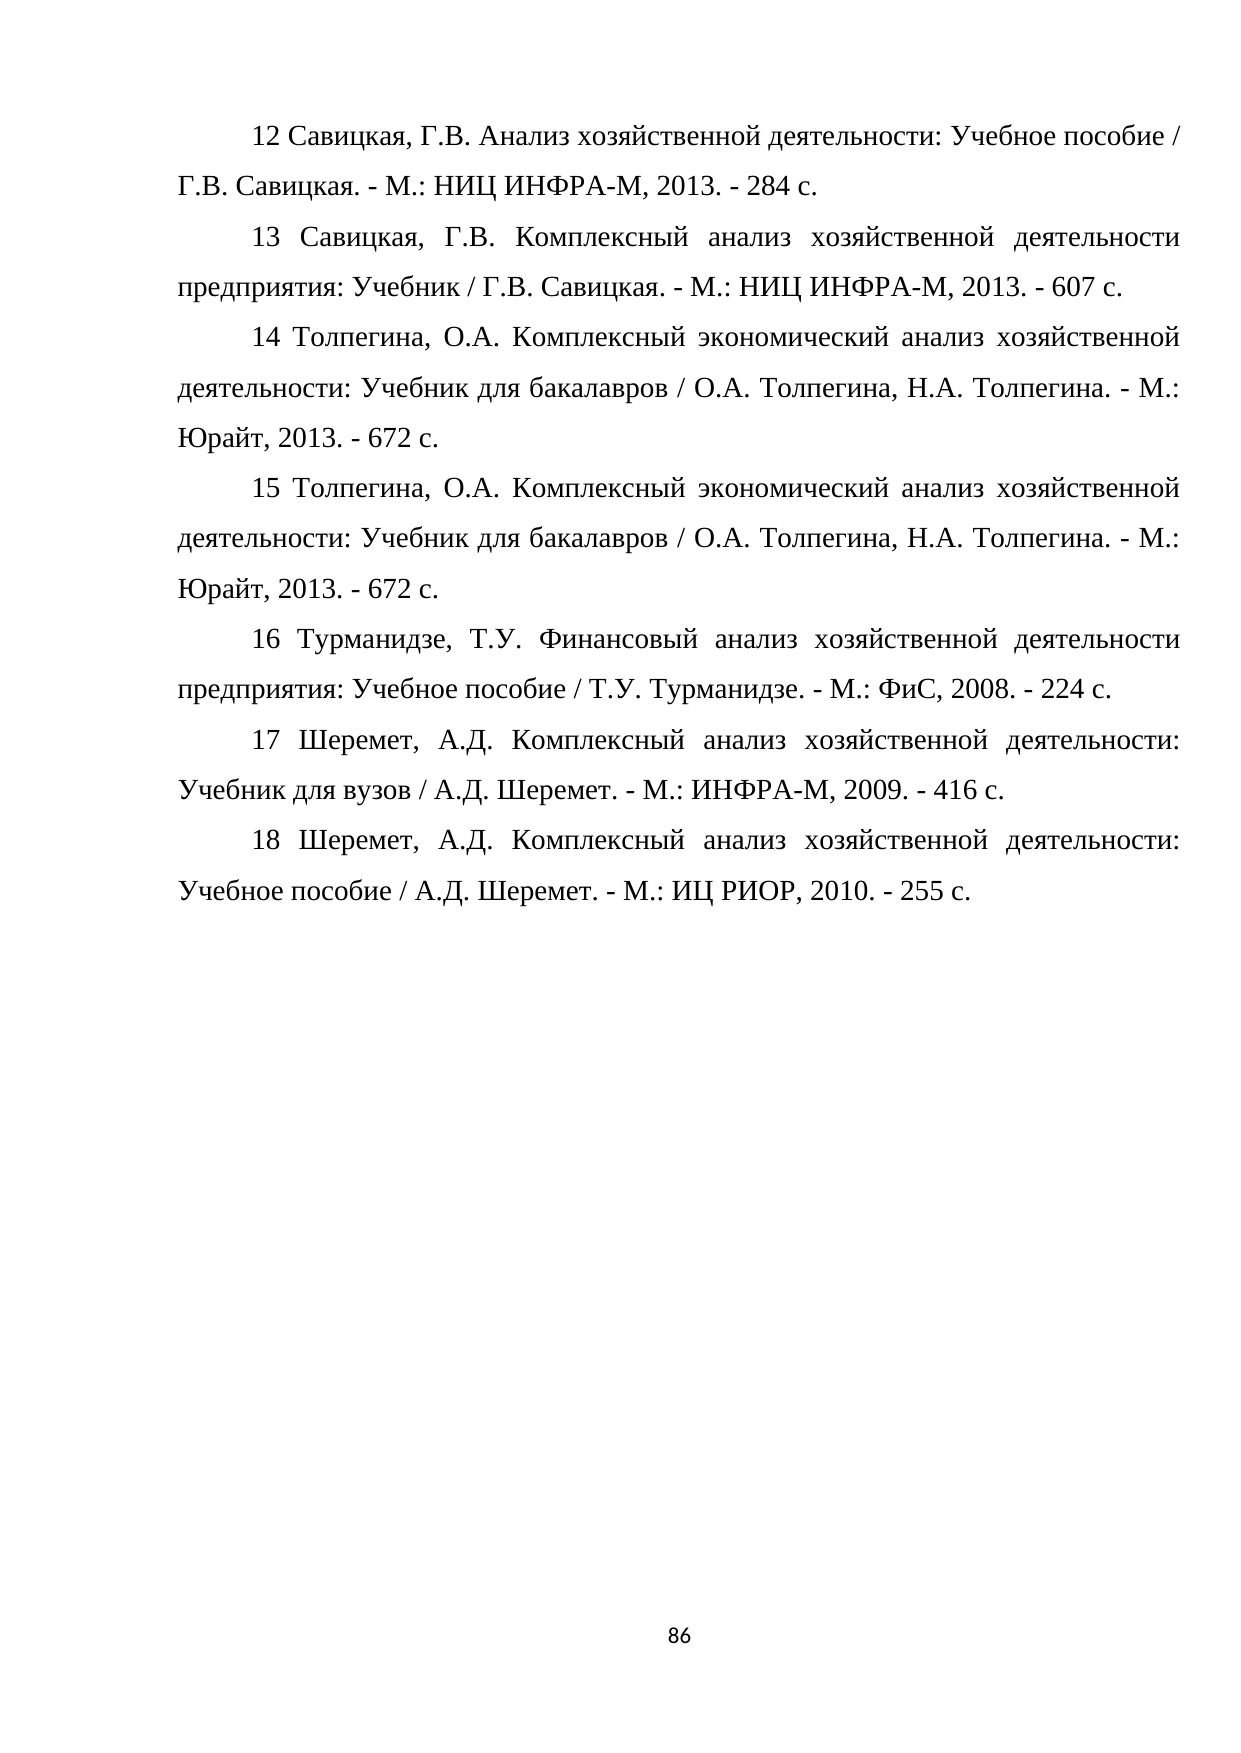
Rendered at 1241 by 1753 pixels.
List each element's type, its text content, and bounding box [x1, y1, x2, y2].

text 13 Савицкая, Г.В. Комплексный анализ хозяйственной деятельности предприятия: Учебник / Г.В. Савицкая. - М.: НИЦ ИНФРА-М, 2013. - 607 c. [177, 219, 1181, 303]
text 17 Шеремет, А.Д. Комплексный анализ хозяйственной деятельности: Учебник для вузов / А.Д. Шеремет. - М.: ИНФРА-М, 2009. - 416 c. [177, 722, 1181, 806]
text 14 Толпегина, О.А. Комплексный экономический анализ хозяйственной деятельности: Учебник для бакалавров / О.А. Толпегина, Н.А. Толпегина. - М.: Юрайт, 2013. - 672 c. [177, 319, 1181, 453]
text 16 Турманидзе, Т.У. Финансовый анализ хозяйственной деятельности предприятия: Учебное пособие / Т.У. Турманидзе. - М.: ФиС, 2008. - 224 c. [177, 621, 1181, 705]
text 18 Шеремет, А.Д. Комплексный анализ хозяйственной деятельности: Учебное пособие / А.Д. Шеремет. - М.: ИЦ РИОР, 2010. - 255 c. [177, 822, 1181, 906]
text 12 Савицкая, Г.В. Анализ хозяйственной деятельности: Учебное пособие / Г.В. Савицкая. - М.: НИЦ ИНФРА-М, 2013. - 284 c. [177, 118, 1181, 202]
text 15 Толпегина, О.А. Комплексный экономический анализ хозяйственной деятельности: Учебник для бакалавров / О.А. Толпегина, Н.А. Толпегина. - М.: Юрайт, 2013. - 672 c. [177, 470, 1181, 604]
